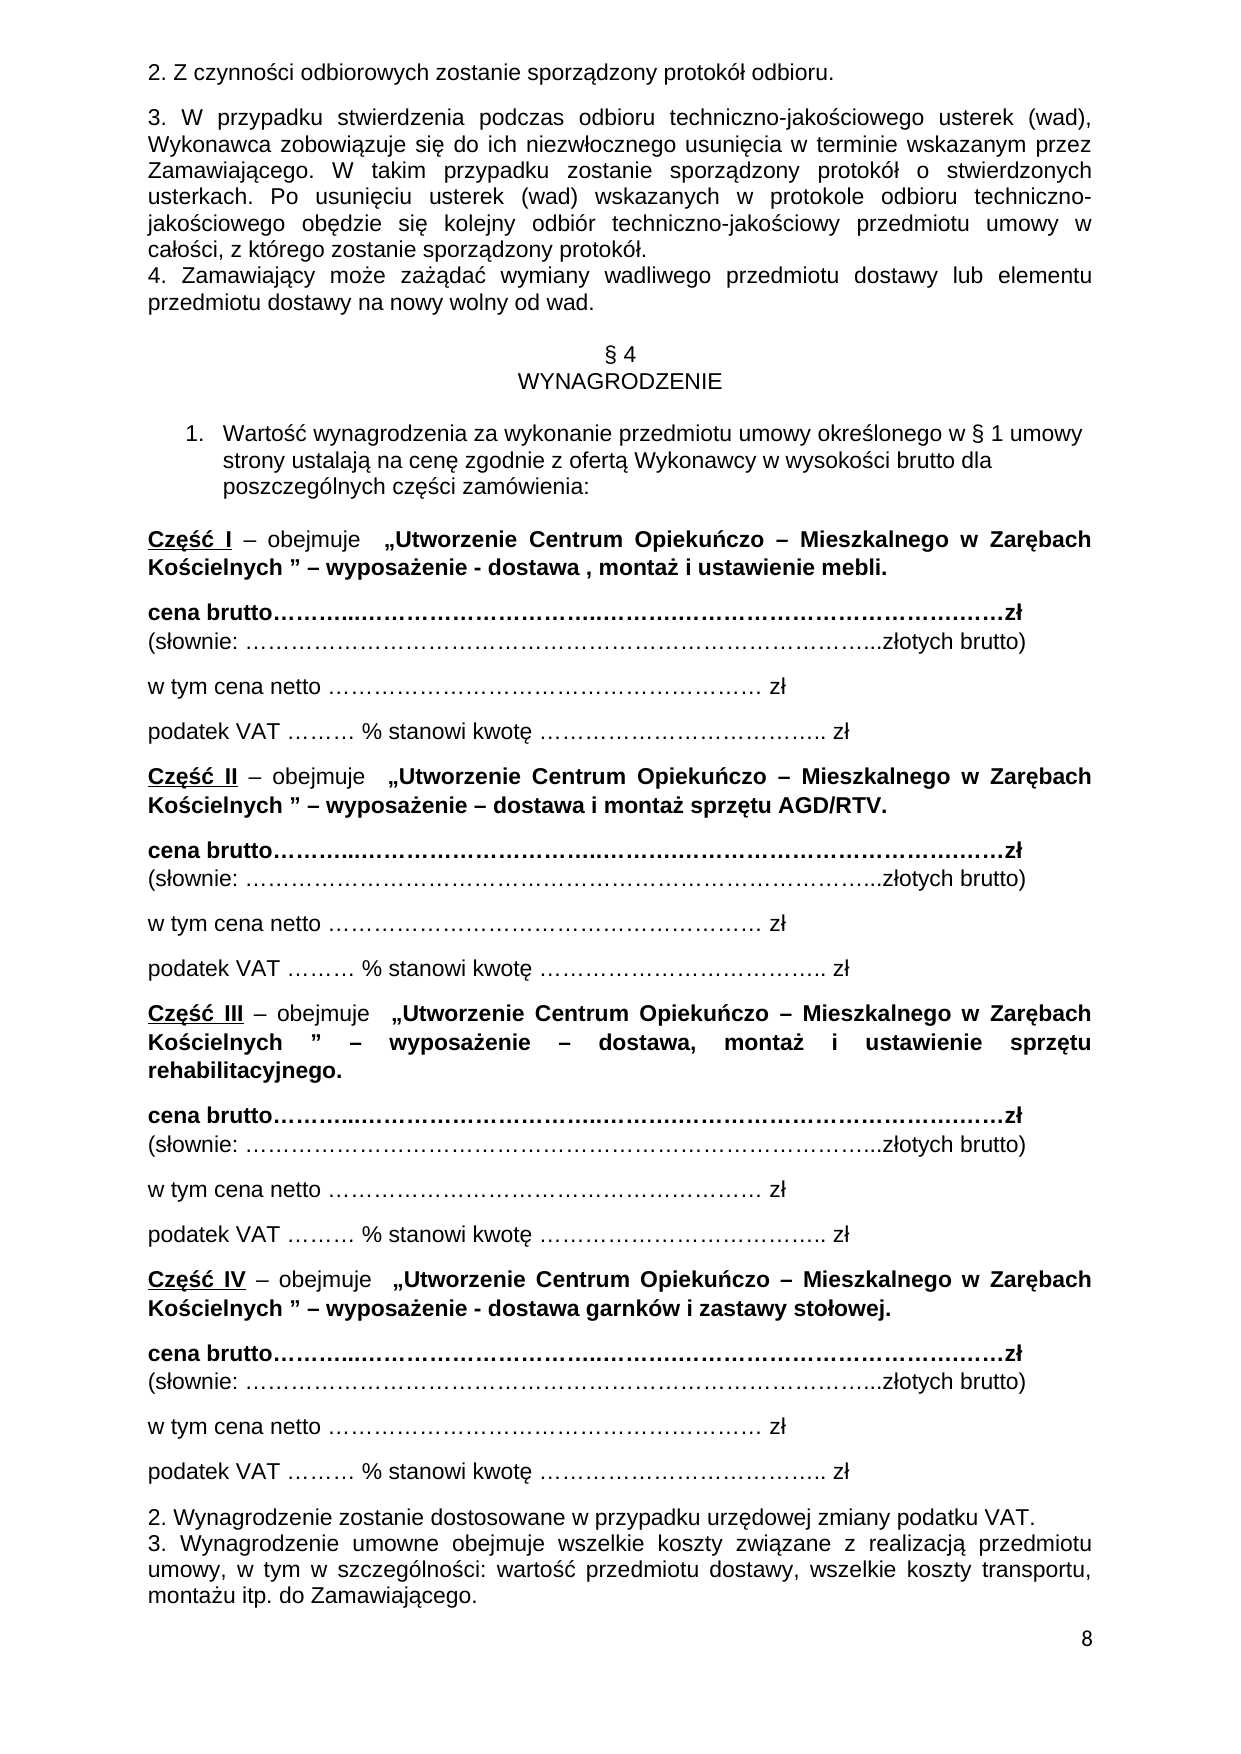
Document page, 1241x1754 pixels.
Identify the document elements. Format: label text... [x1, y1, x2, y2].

text podatek VAT ……… % stanowi kwotę ……………………………….. zł [148, 1221, 1092, 1247]
text § 4 [148, 341, 1092, 368]
text w tym cena netto ………………………………………………… zł [148, 673, 1092, 699]
text 2. Z czynności odbiorowych zostanie sporządzony protokół odbioru. [148, 59, 1092, 85]
text w tym cena netto ………………………………………………… zł [148, 1176, 1092, 1202]
text cena brutto………...…………………………..……….……………………………….……zł (słownie: ………………………………………………………………………...złotych brutto) [148, 1340, 1092, 1394]
text cena brutto………...…………………………..……….……………………………….……zł (słownie: ………………………………………………………………………...złotych brutto) [148, 837, 1092, 891]
text w tym cena netto ………………………………………………… zł [148, 1413, 1092, 1439]
text cena brutto………...…………………………..……….……………………………….……zł (słownie: ………………………………………………………………………...złotych brutto) [148, 599, 1092, 654]
text cena brutto………...…………………………..……….……………………………….……zł (słownie: ………………………………………………………………………...złotych brutto) [148, 1102, 1092, 1157]
text WYNAGRODZENIE [148, 368, 1092, 394]
text Część III – obejmuje „Utworzenie Centrum Opiekuńczo – Mieszkalnego w Zarębach Kościelnych ” – wyposażenie – dostawa, montaż i ustawienie sprzętu rehabilitacyjnego. [148, 1000, 1092, 1084]
text Część I – obejmuje „Utworzenie Centrum Opiekuńczo – Mieszkalnego w Zarębach Kościelnych ” – wyposażenie - dostawa , montaż i ustawienie mebli. [148, 526, 1092, 581]
text Część II – obejmuje „Utworzenie Centrum Opiekuńczo – Mieszkalnego w Zarębach Kościelnych ” – wyposażenie – dostawa i montaż sprzętu AGD/RTV. [148, 763, 1092, 818]
text Część IV – obejmuje „Utworzenie Centrum Opiekuńczo – Mieszkalnego w Zarębach Kościelnych ” – wyposażenie - dostawa garnków i zastawy stołowej. [148, 1266, 1092, 1321]
text 2. Wynagrodzenie zostanie dostosowane w przypadku urzędowej zmiany podatku VAT. [148, 1503, 1092, 1530]
text 3. Wynagrodzenie umowne obejmuje wszelkie koszty związane z realizacją przedmiotu umowy, w tym w szczególności: wartość przedmiotu dostawy, wszelkie koszty transportu, montażu itp. do Zamawiającego. [148, 1530, 1092, 1609]
text 4. Zamawiający może zażądać wymiany wadliwego przedmiotu dostawy lub elementu przedmiotu dostawy na nowy wolny od wad. [148, 262, 1092, 315]
text podatek VAT ……… % stanowi kwotę ……………………………….. zł [148, 955, 1092, 982]
text 3. W przypadku stwierdzenia podczas odbioru techniczno-jakościowego usterek (wad), Wykonawca zobowiązuje się do ich niezwłocznego usunięcia w terminie wskazanym przez Zamawiającego. W takim przypadku zostanie sporządzony protokół o stwierdzonych usterkach. Po usunięciu usterek (wad) wskazanych w protokole odbioru techniczno-jakościowego obędzie się kolejny odbiór techniczno-jakościowy przedmiotu umowy w całości, z którego zostanie sporządzony protokół. [148, 104, 1092, 262]
text podatek VAT ……… % stanowi kwotę ……………………………….. zł [148, 718, 1092, 744]
list Wartość wynagrodzenia za wykonanie przedmiotu umowy określonego w § 1 umowy strony ustalają na cenę zgodnie z ofertą Wykonawcy w wysokości brutto dla poszczególnych części zamówienia: [185, 420, 1092, 499]
text w tym cena netto ………………………………………………… zł [148, 910, 1092, 937]
text podatek VAT ……… % stanowi kwotę ……………………………….. zł [148, 1458, 1092, 1485]
